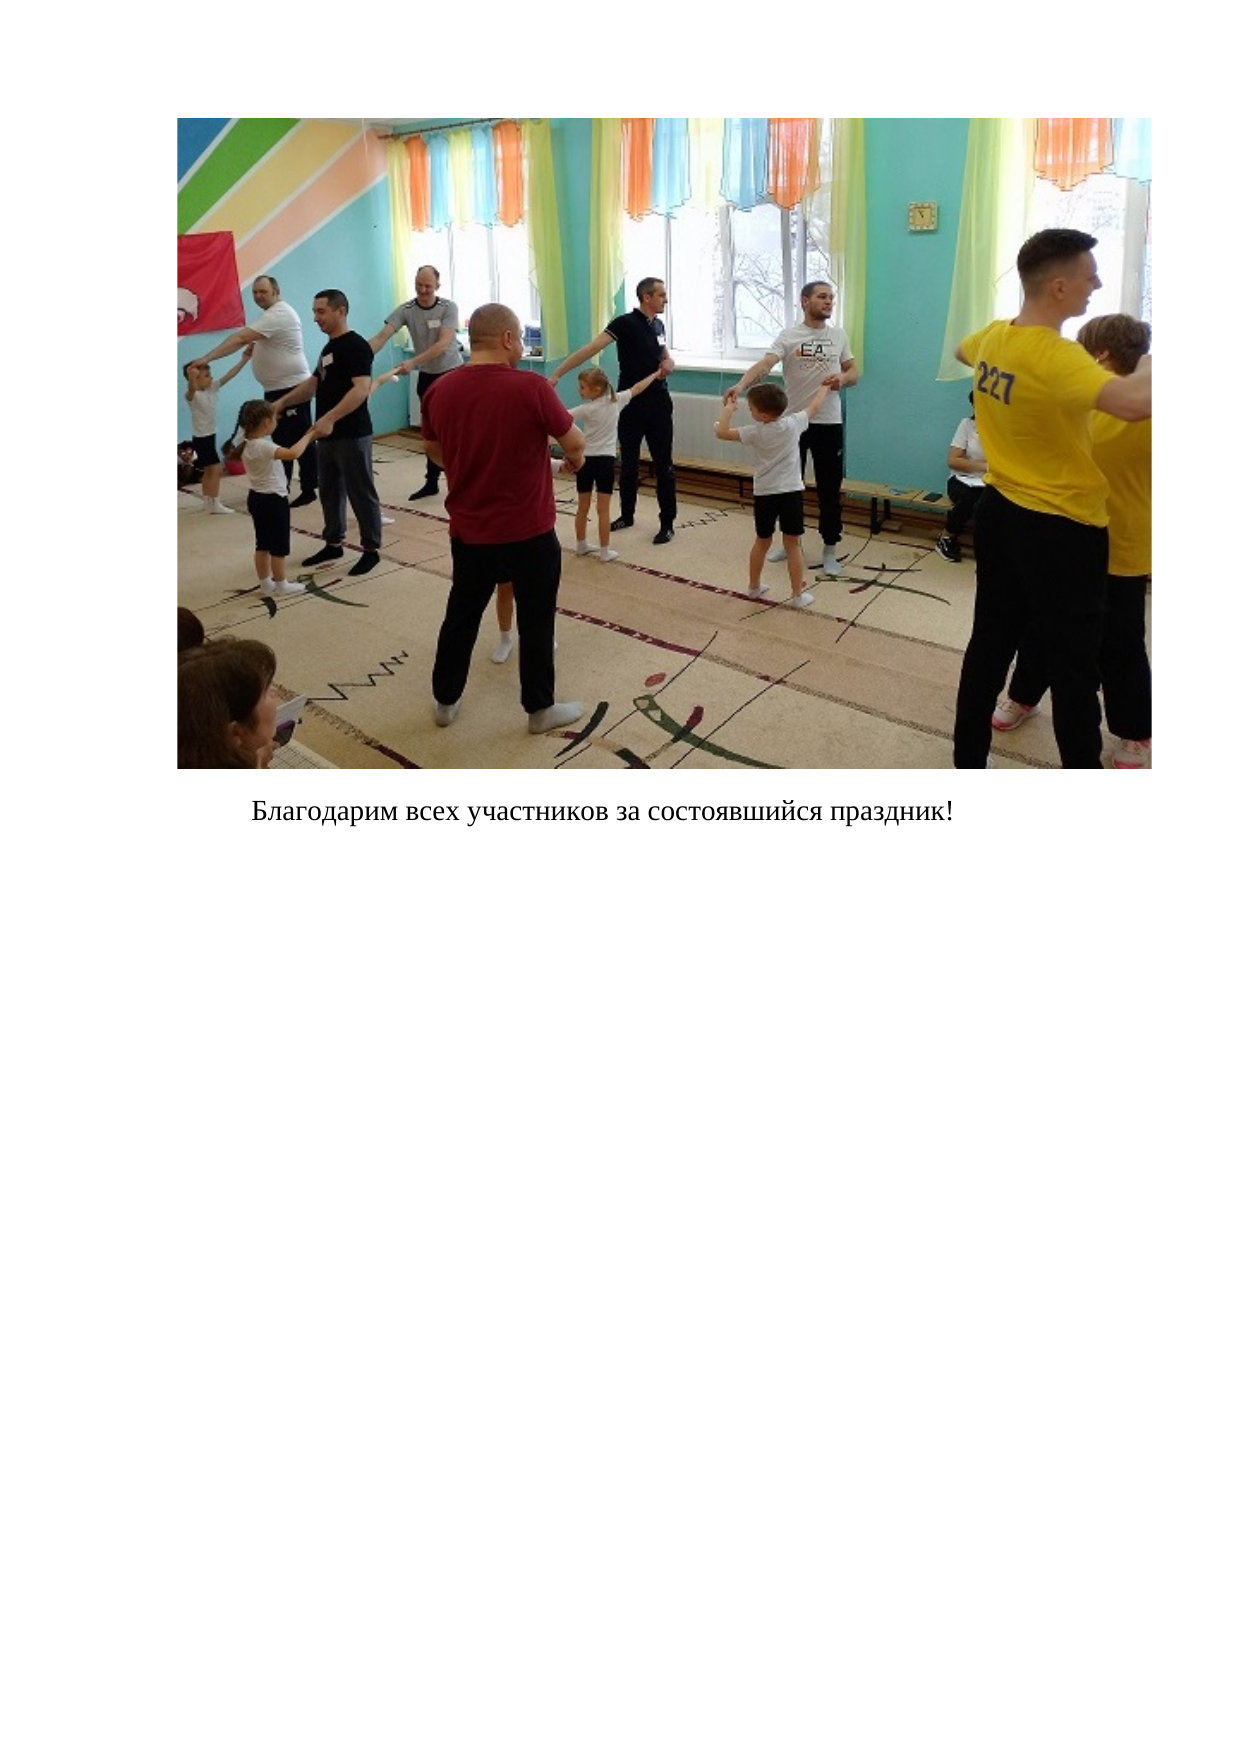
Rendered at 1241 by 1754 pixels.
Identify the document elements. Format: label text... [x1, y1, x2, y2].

text Благодарим всех участников за состоявшийся праздник! [177, 793, 1152, 827]
picture [177, 118, 1152, 769]
